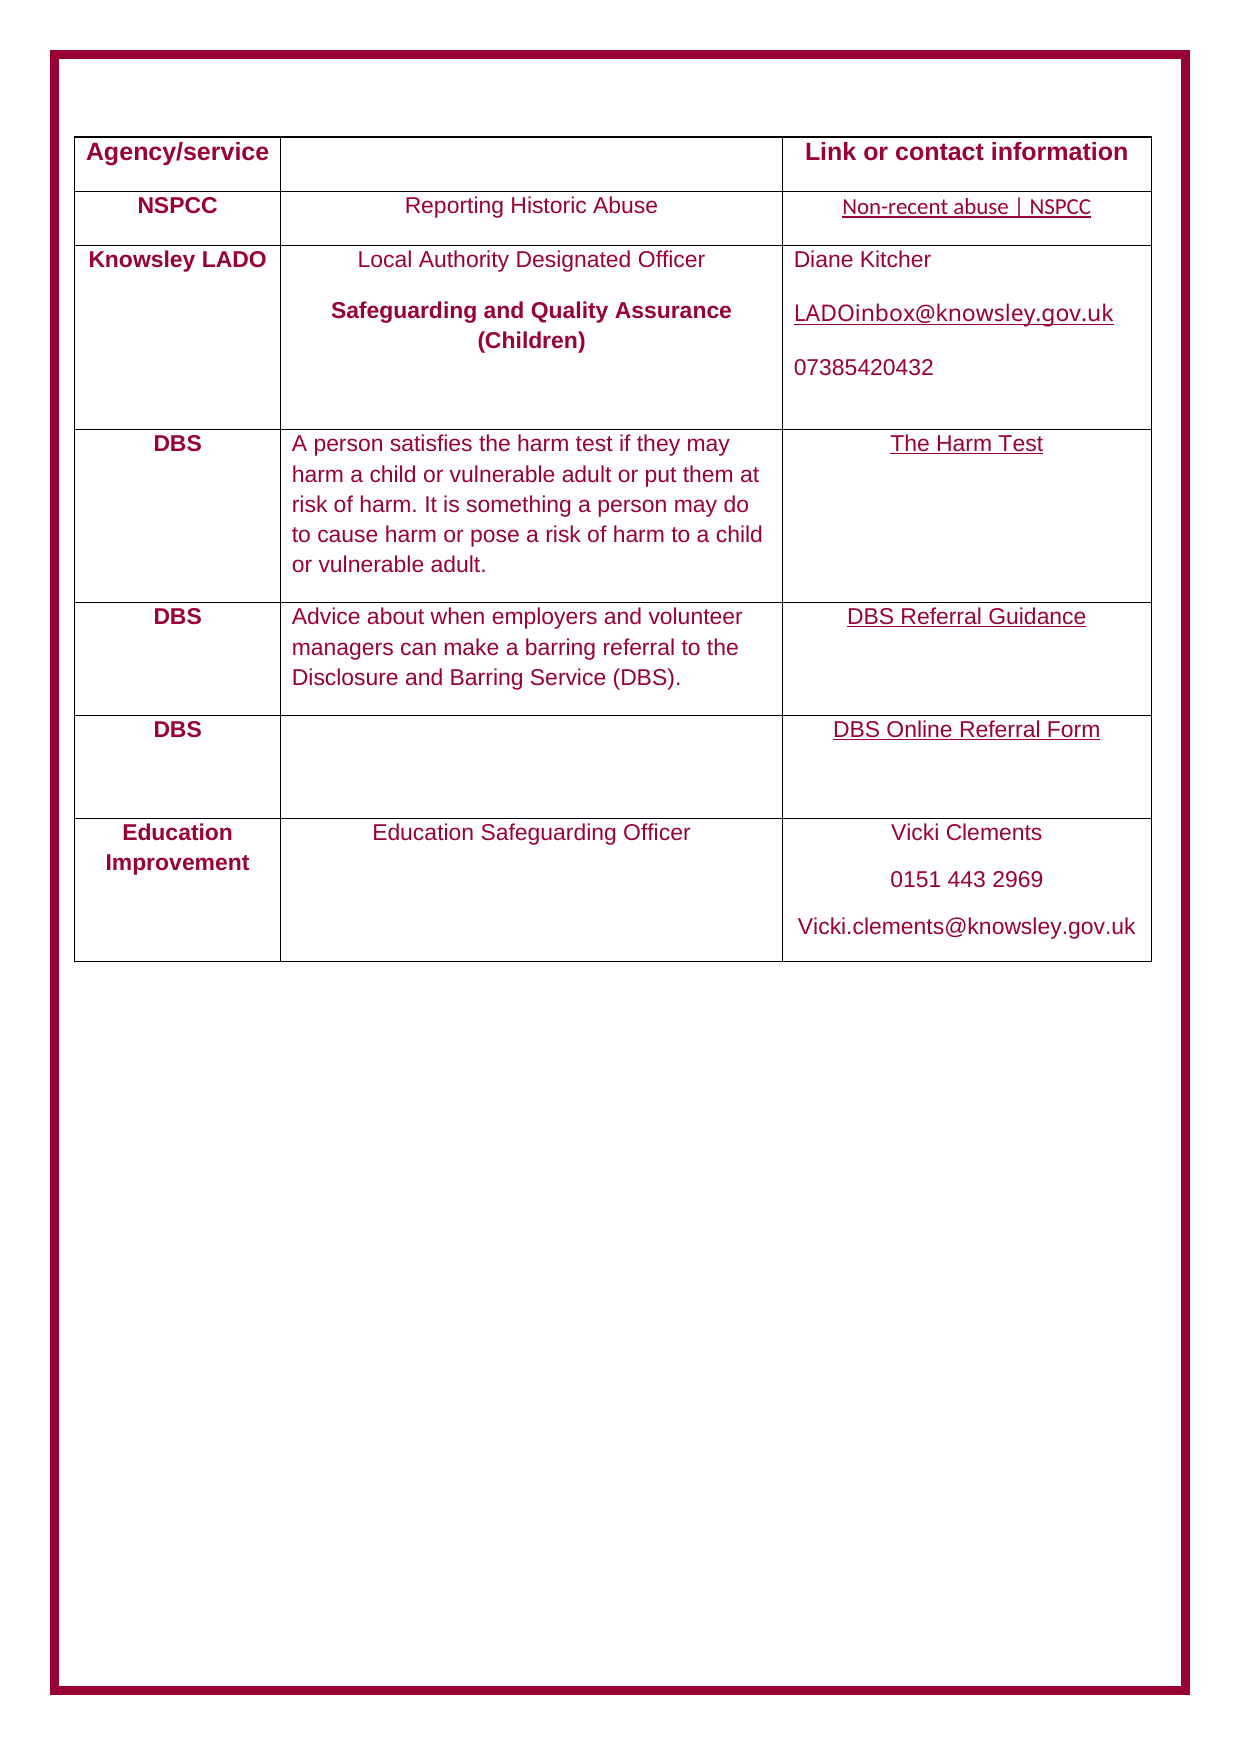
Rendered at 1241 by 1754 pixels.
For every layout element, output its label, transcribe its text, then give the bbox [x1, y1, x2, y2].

table_cell The Harm Test [783, 430, 1151, 602]
table_cell A person satisfies the harm test if they may harm a child or vulnerable adult or put them at risk of harm. It is something a person may do to cause harm or pose a risk of harm to a child or vulnerable adult. [281, 430, 782, 602]
table_cell Local Authority Designated Officer Safeguarding and Quality Assurance (Children) [281, 246, 782, 429]
table_cell Diane Kitcher LADOinbox@knowsley.gov.uk 07385420432 [783, 246, 1151, 429]
table_cell Reporting Historic Abuse [281, 192, 782, 245]
table_cell Advice about when employers and volunteer managers can make a barring referral to the Disclosure and Barring Service (DBS). [281, 603, 782, 715]
table_cell Education Improvement [75, 819, 280, 961]
table_cell DBS Online Referral Form [783, 716, 1151, 818]
table_cell Education Safeguarding Officer [281, 819, 782, 961]
table_cell Knowsley LADO [75, 246, 280, 429]
table_cell NSPCC [75, 192, 280, 245]
table_cell DBS [75, 603, 280, 715]
table_cell DBS [75, 430, 280, 602]
table_cell DBS [75, 716, 280, 818]
table_cell Vicki Clements 0151 443 2969 Vicki.clements@knowsley.gov.uk [783, 819, 1151, 961]
table_cell DBS Referral Guidance [783, 603, 1151, 715]
table_cell [281, 716, 782, 818]
table_header [281, 138, 782, 191]
table_header Link or contact information [783, 138, 1151, 191]
table_cell Non-recent abuse | NSPCC [783, 192, 1151, 245]
table_header Agency/service [75, 138, 280, 191]
